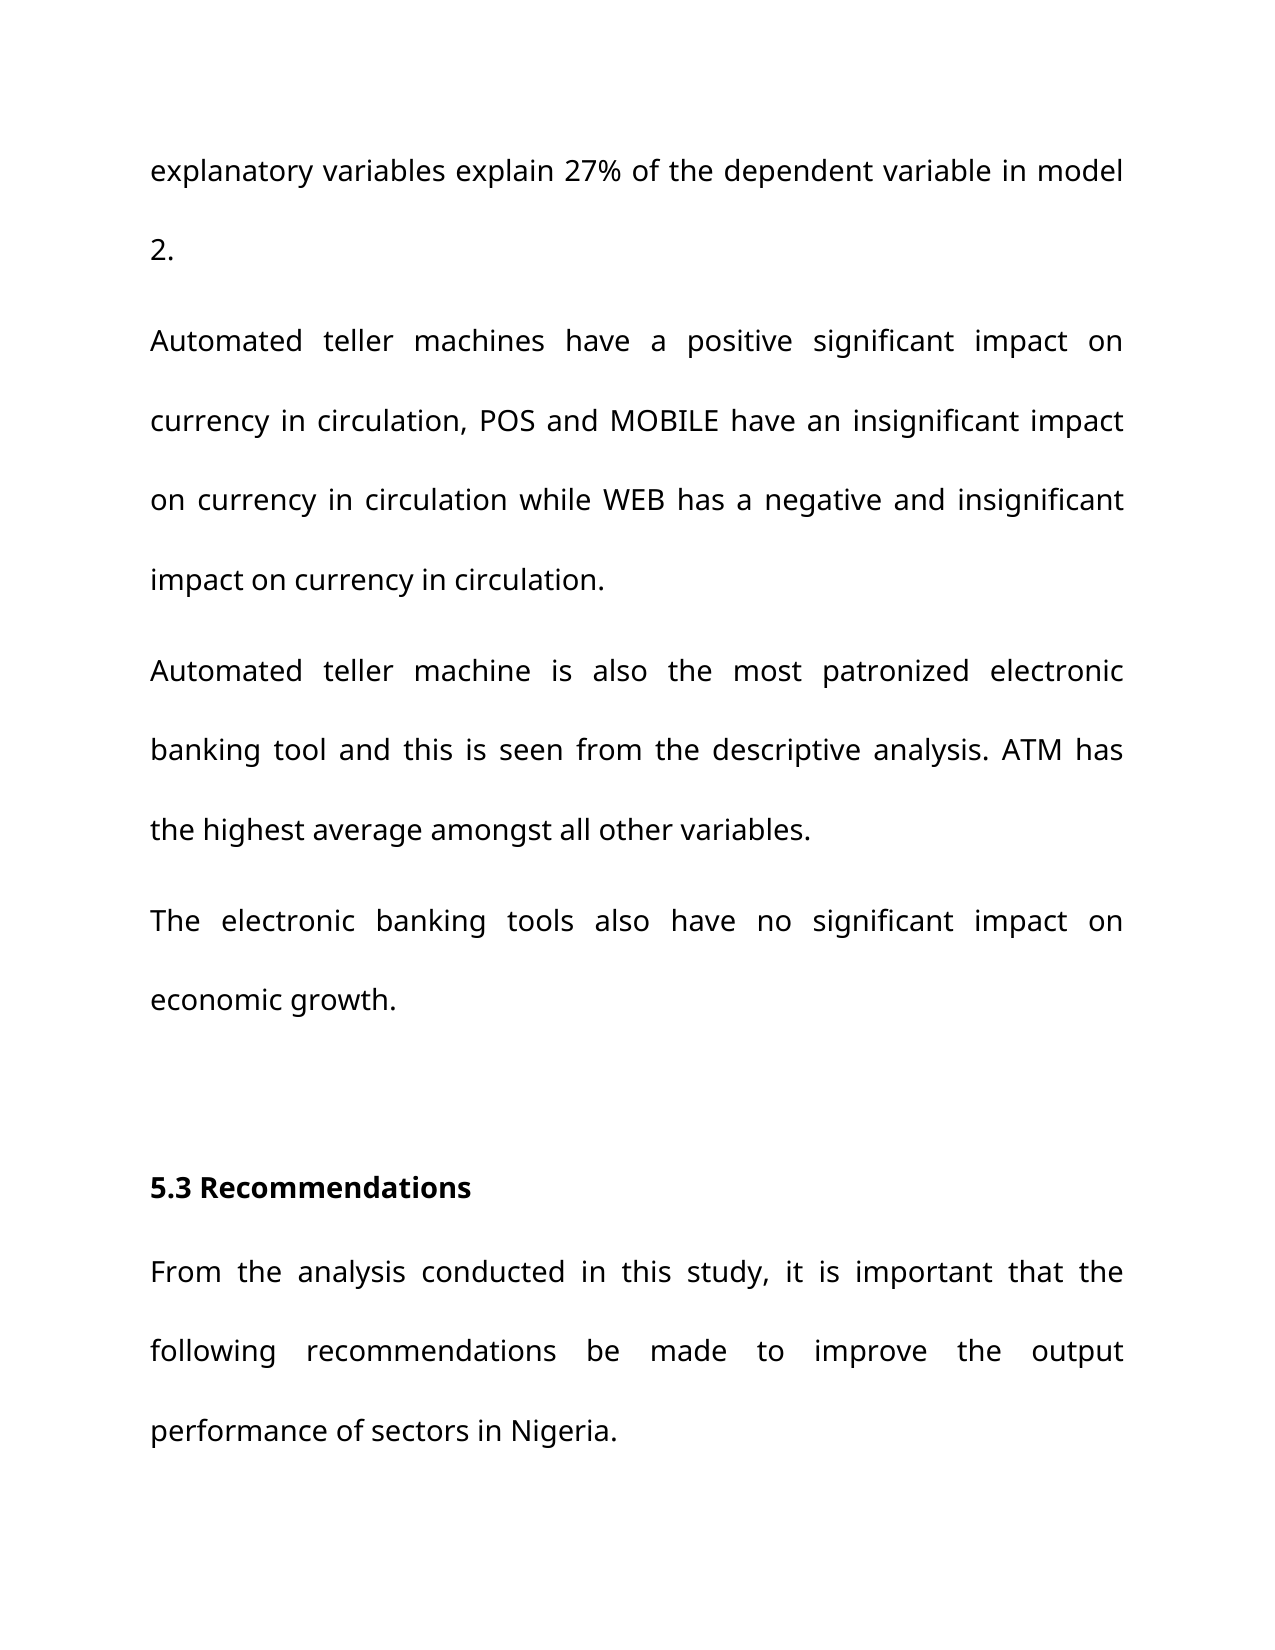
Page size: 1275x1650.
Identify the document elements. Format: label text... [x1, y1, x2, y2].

text Automated teller machine is also the most patronized electronic banking tool and this is seen from the descriptive analysis. ATM has the highest average amongst all other variables. [150, 650, 1125, 848]
subtitle 5.3 Recommendations [150, 1167, 1125, 1207]
text Automated teller machines have a positive significant impact on currency in circulation, POS and MOBILE have an insignificant impact on currency in circulation while WEB has a negative and insignificant impact on currency in circulation. [150, 321, 1125, 598]
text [150, 150, 1125, 269]
text From the analysis conducted in this study, it is important that the following recommendations be made to improve the output performance of sectors in Nigeria. [150, 1251, 1125, 1449]
text The electronic banking tools also have no significant impact on economic growth. [150, 900, 1125, 1019]
